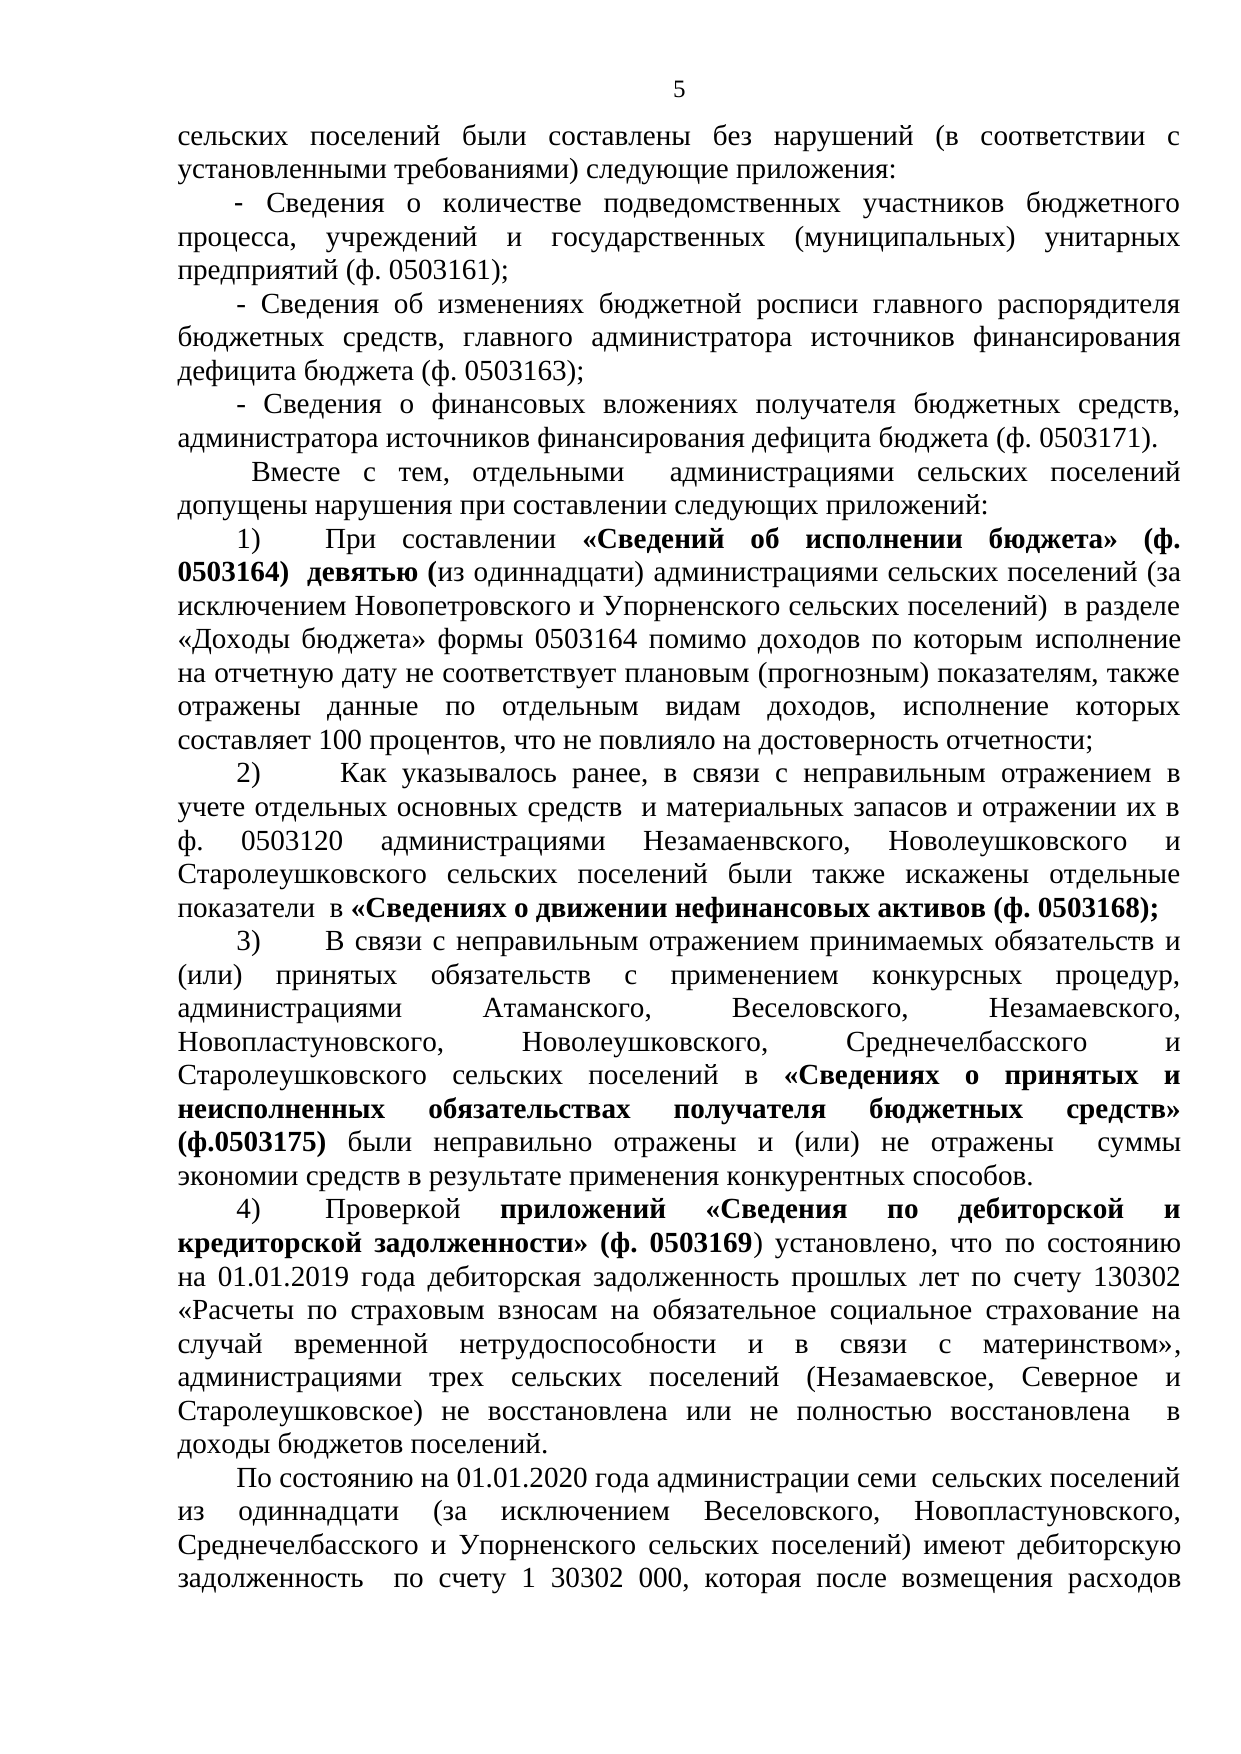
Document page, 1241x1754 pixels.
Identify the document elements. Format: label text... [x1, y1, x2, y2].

text Вместе с тем, отдельными администрациями сельских поселений допущены нарушения при составлении следующих приложений: [177, 454, 1181, 521]
list Проверкой приложений «Сведения по дебиторской и кредиторской задолженности» (ф. 0503169) установлено, что по состоянию на 01.01.2019 года дебиторская задолженность прошлых лет по счету 130302 «Расчеты по страховым взносам на обязательное социальное страхование на случай временной нетрудоспособности и в связи с материнством», администрациями трех сельских поселений (Незамаевское, Северное и Старолеушковское) не восстановлена или не полностью восстановлена в доходы бюджетов поселений. [177, 1192, 1181, 1460]
list В связи с неправильным отражением принимаемых обязательств и (или) принятых обязательств с применением конкурсных процедур, администрациями Атаманского, Веселовского, Незамаевского, Новопластуновского, Новолеушковского, Среднечелбасского и Старолеушковского сельских поселений в «Сведениях о принятых и неисполненных обязательствах получателя бюджетных средств» (ф.0503175) были неправильно отражены и (или) не отражены суммы экономии средств в результате применения конкурентных способов. [177, 923, 1181, 1192]
list Как указывалось ранее, в связи с неправильным отражением в учете отдельных основных средств и материальных запасов и отражении их в ф. 0503120 администрациями Незамаенвского, Новолеушковского и Старолеушковского сельских поселений были также искажены отдельные показатели в «Сведениях о движении нефинансовых активов (ф. 0503168); [177, 756, 1181, 923]
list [177, 1460, 1181, 1594]
text - Сведения о количестве подведомственных участников бюджетного процесса, учреждений и государственных (муниципальных) унитарных предприятий (ф. 0503161); [177, 185, 1181, 286]
text - Сведения о финансовых вложениях получателя бюджетных средств, администратора источников финансирования дефицита бюджета (ф. 0503171). [177, 387, 1181, 454]
list При составлении «Сведений об исполнении бюджета» (ф. 0503164) девятью (из одиннадцати) администрациями сельских поселений (за исключением Новопетровского и Упорненского сельских поселений) в разделе «Доходы бюджета» формы 0503164 помимо доходов по которым исполнение на отчетную дату не соответствует плановым (прогнозным) показателям, также отражены данные по отдельным видам доходов, исполнение которых составляет 100 процентов, что не повлияло на достоверность отчетности; [177, 521, 1181, 756]
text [177, 118, 1181, 185]
text - Сведения об изменениях бюджетной росписи главного распорядителя бюджетных средств, главного администратора источников финансирования дефицита бюджета (ф. 0503163); [177, 286, 1181, 387]
